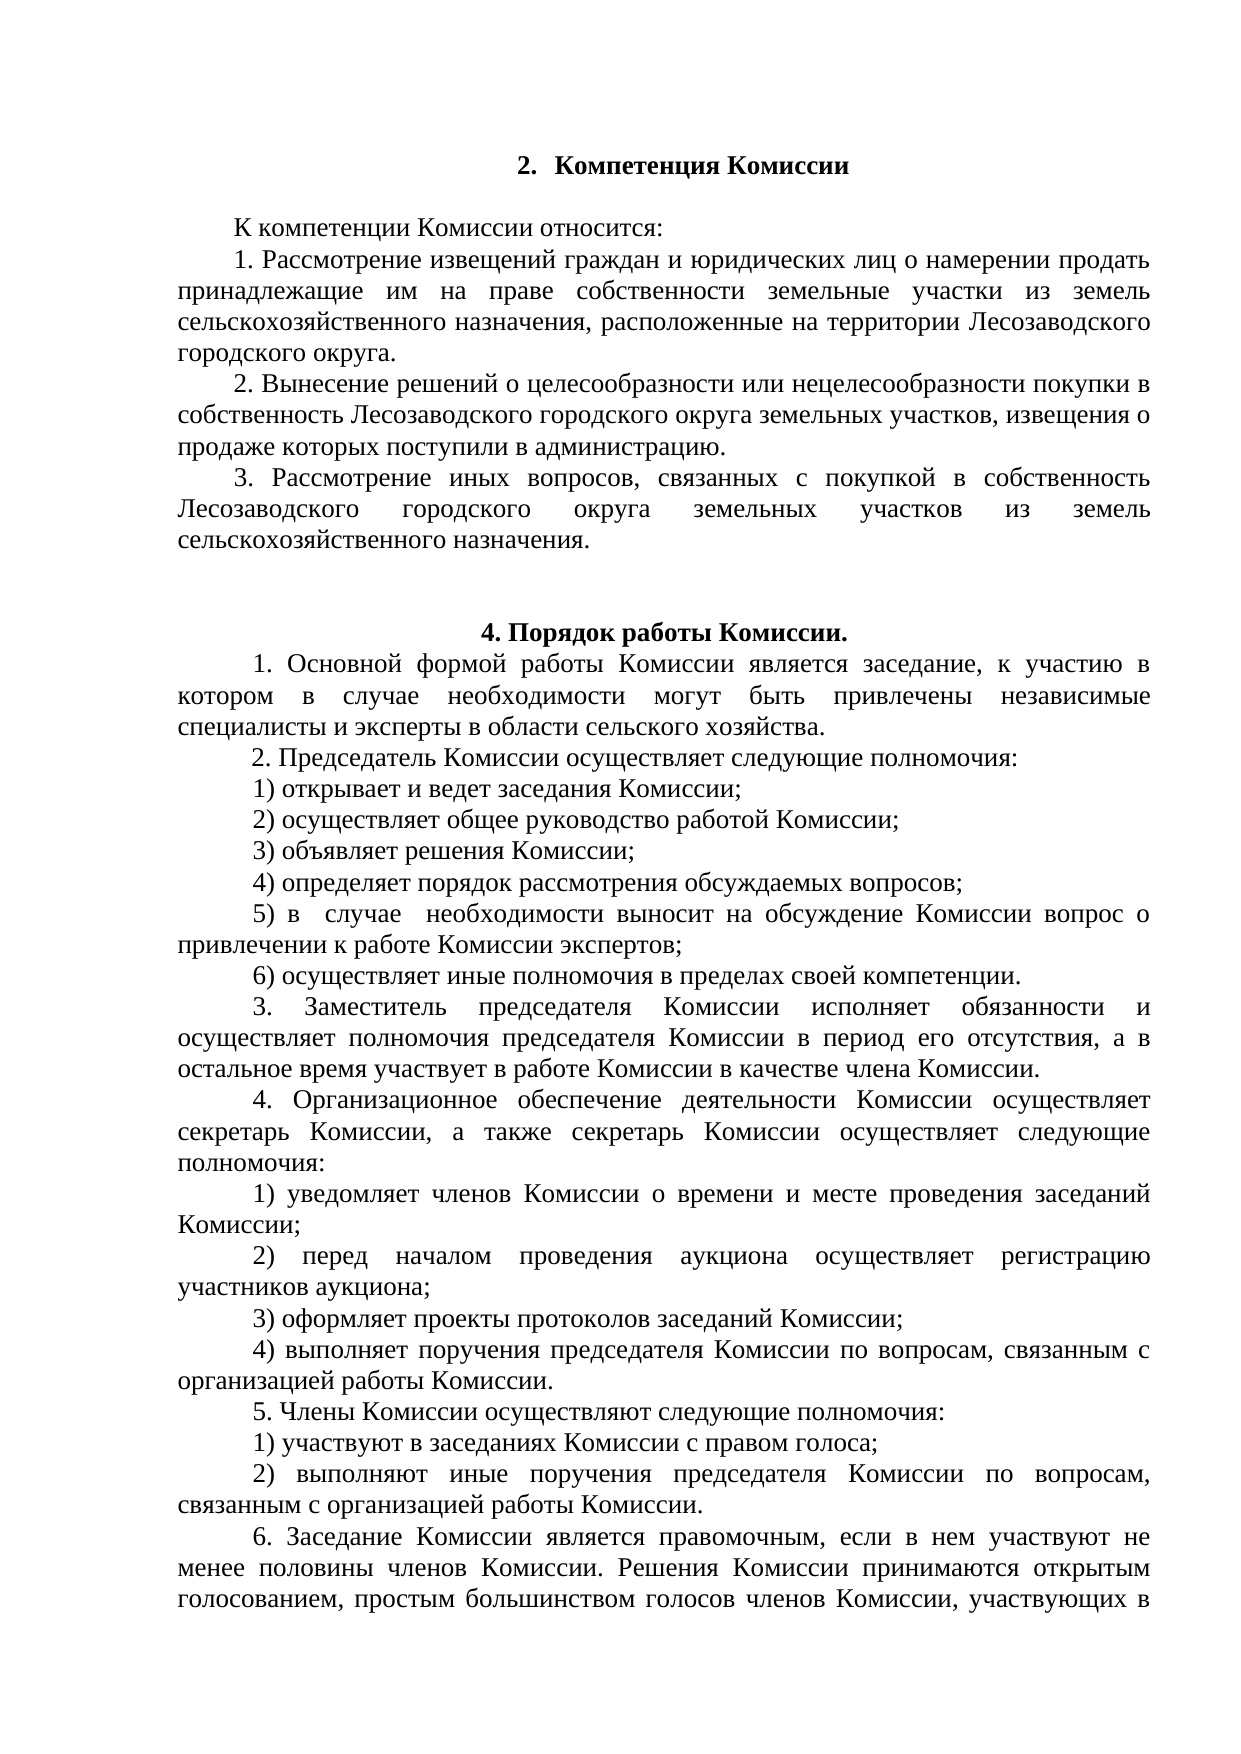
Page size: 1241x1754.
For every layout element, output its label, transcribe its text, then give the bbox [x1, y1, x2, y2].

text 3. Рассмотрение иных вопросов, связанных с покупкой в собственность Лесозаводского городского округа земельных участков из земель сельскохозяйственного назначения. [177, 461, 1152, 554]
text 3. Заместитель председателя Комиссии исполняет обязанности и осуществляет полномочия председателя Комиссии в период его отсутствия, а в остальное время участвует в работе Комиссии в качестве члена Комиссии. [177, 990, 1152, 1084]
text 4) выполняет поручения председателя Комиссии по вопросам, связанным с организацией работы Комиссии. [177, 1333, 1152, 1395]
text 2. Председатель Комиссии осуществляет следующие полномочия: [177, 741, 1152, 772]
text 2) перед началом проведения аукциона осуществляет регистрацию участников аукциона; [177, 1239, 1152, 1302]
text 1) открывает и ведет заседания Комиссии; [177, 772, 1152, 803]
text К компетенции Комиссии относится: [177, 212, 1152, 243]
text 2) выполняют иные поручения председателя Комиссии по вопросам, связанным с организацией работы Комиссии. [177, 1457, 1152, 1520]
text 3) оформляет проекты протоколов заседаний Комиссии; [177, 1302, 1152, 1333]
text 1) уведомляет членов Комиссии о времени и месте проведения заседаний Комиссии; [177, 1177, 1152, 1239]
text 4) определяет порядок рассмотрения обсуждаемых вопросов; [177, 866, 1152, 897]
text 5) в случае необходимости выносит на обсуждение Комиссии вопрос о привлечении к работе Комиссии экспертов; [177, 897, 1152, 959]
text 2) осуществляет общее руководство работой Комиссии; [177, 803, 1152, 834]
text 3) объявляет решения Комиссии; [177, 834, 1152, 866]
text 1) участвуют в заседаниях Комиссии с правом голоса; [177, 1426, 1152, 1457]
text 1. Основной формой работы Комиссии является заседание, к участию в котором в случае необходимости могут быть привлечены независимые специалисты и эксперты в области сельского хозяйства. [177, 648, 1152, 741]
text 5. Члены Комиссии осуществляют следующие полномочия: [177, 1395, 1152, 1426]
list Компетенция Комиссии [215, 149, 1152, 180]
text 6) осуществляет иные полномочия в пределах своей компетенции. [177, 959, 1152, 990]
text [177, 1520, 1152, 1613]
text 4. Порядок работы Комиссии. [177, 616, 1152, 648]
text 4. Организационное обеспечение деятельности Комиссии осуществляет секретарь Комиссии, а также секретарь Комиссии осуществляет следующие полномочия: [177, 1084, 1152, 1177]
text 1. Рассмотрение извещений граждан и юридических лиц о намерении продать принадлежащие им на праве собственности земельные участки из земель сельскохозяйственного назначения, расположенные на территории Лесозаводского городского округа. [177, 243, 1152, 367]
text 2. Вынесение решений о целесообразности или нецелесообразности покупки в собственность Лесозаводского городского округа земельных участков, извещения о продаже которых поступили в администрацию. [177, 367, 1152, 461]
